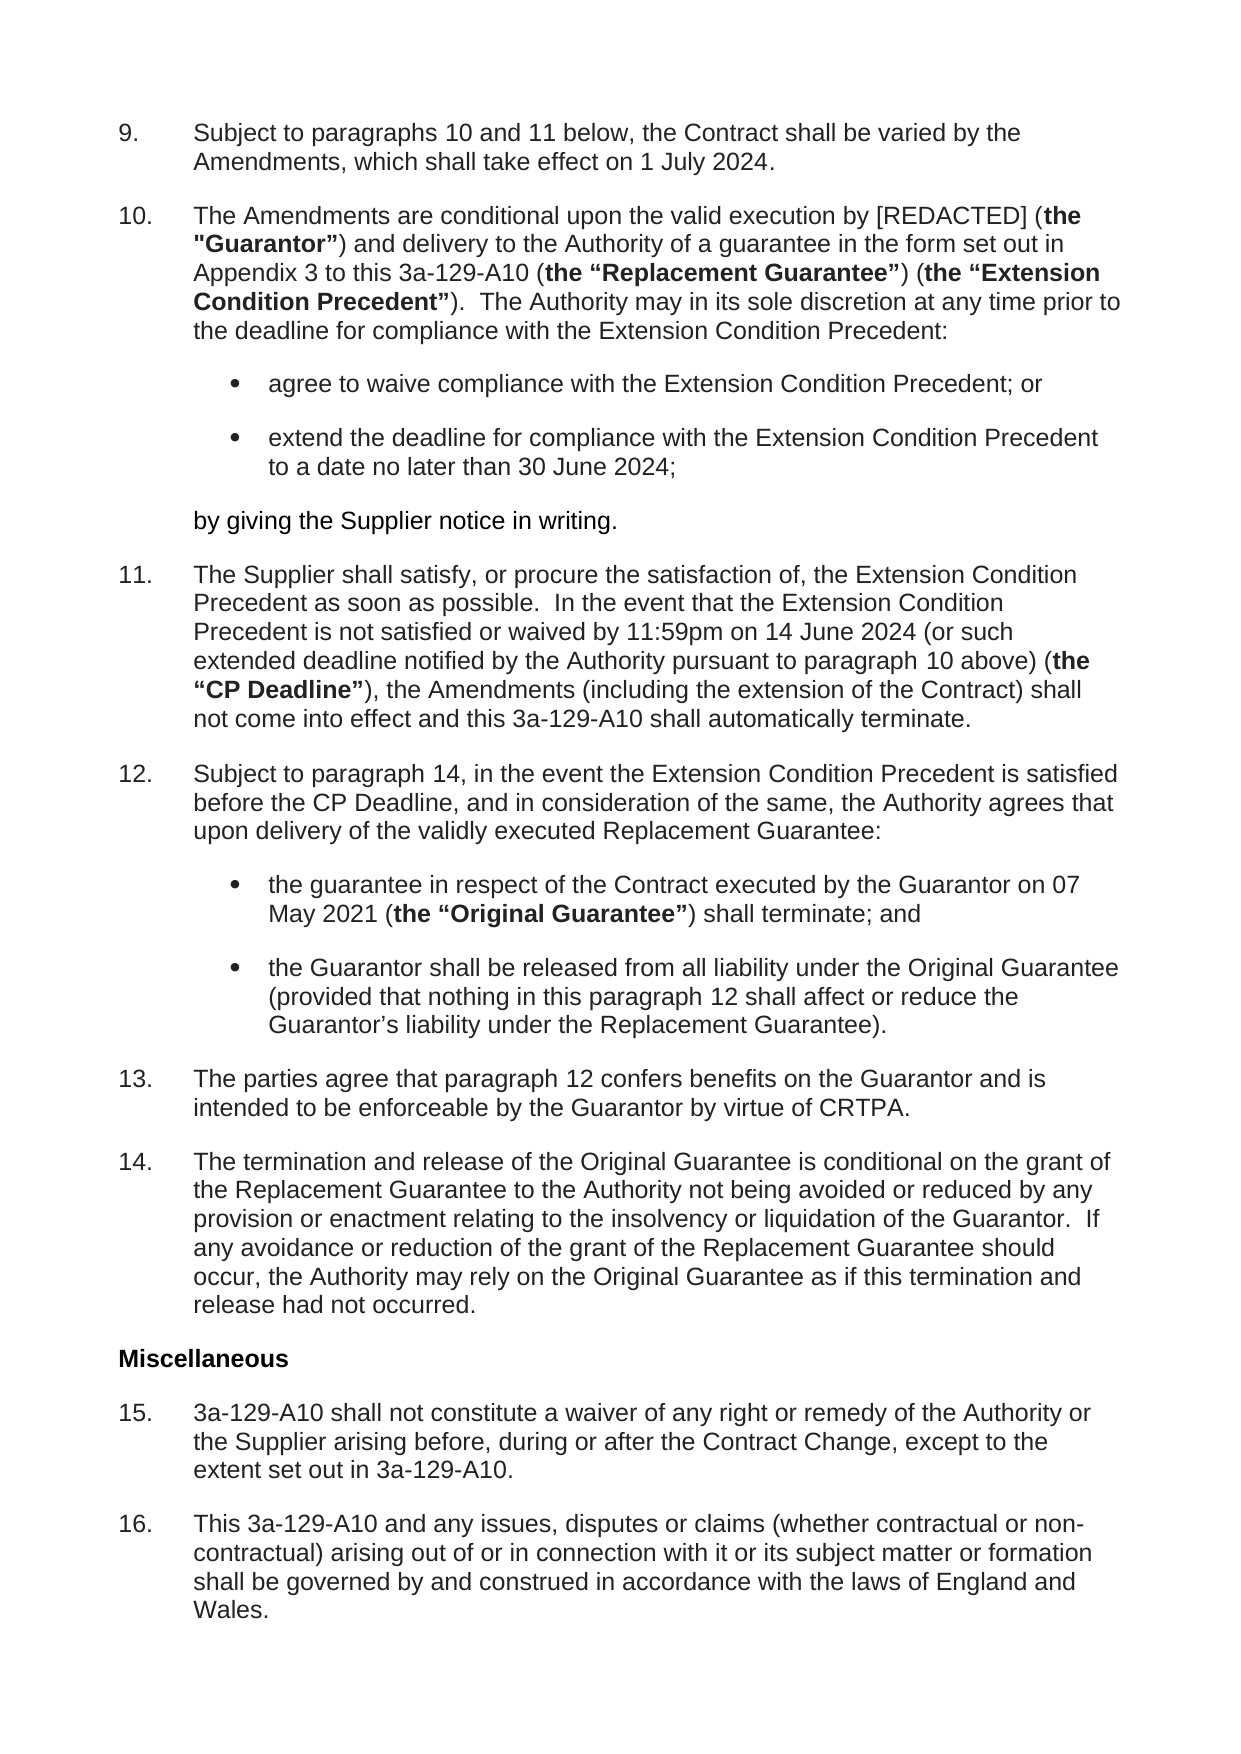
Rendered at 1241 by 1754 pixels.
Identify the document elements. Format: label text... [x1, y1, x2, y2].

list agree to waive compliance with the Extension Condition Precedent; or [231, 369, 1122, 398]
list The parties agree that paragraph 12 confers benefits on the Guarantor and is intended to be enforceable by the Guarantor by virtue of CRTPA. [118, 1064, 1122, 1122]
list The termination and release of the Original Guarantee is conditional on the grant of the Replacement Guarantee to the Authority not being avoided or reduced by any provision or enactment relating to the insolvency or liquidation of the Guarantor. If any avoidance or reduction of the grant of the Replacement Guarantee should occur, the Authority may rely on the Original Guarantee as if this termination and release had not occurred. [118, 1147, 1122, 1319]
list Subject to paragraphs 10 and 11 below, the Contract shall be varied by the Amendments, which shall take effect on 1 July 2024. [118, 118, 1122, 176]
list The Supplier shall satisfy, or procure the satisfaction of, the Extension Condition Precedent as soon as possible. In the event that the Extension Condition Precedent is not satisfied or waived by 11:59pm on 14 June 2024 (or such extended deadline notified by the Authority pursuant to paragraph 10 above) (the “CP Deadline”), the Amendments (including the extension of the Contract) shall not come into effect and this 3a-129-A10 shall automatically terminate. [118, 559, 1122, 734]
list Subject to paragraph 14, in the event the Extension Condition Precedent is satisfied before the CP Deadline, and in consideration of the same, the Authority agrees that upon delivery of the validly executed Replacement Guarantee: [118, 759, 1122, 845]
text Miscellaneous [118, 1344, 1122, 1373]
list the Guarantor shall be released from all liability under the Original Guarantee (provided that nothing in this paragraph 12 shall affect or reduce the Guarantor’s liability under the Replacement Guarantee). [231, 953, 1122, 1039]
list The Amendments are conditional upon the valid execution by [REDACTED] (the "Guarantor”) and delivery to the Authority of a guarantee in the form set out in Appendix 3 to this 3a-129-A10 (the “Replacement Guarantee”) (the “Extension Condition Precedent”). The Authority may in its sole discretion at any time prior to the deadline for compliance with the Extension Condition Precedent: [118, 201, 1122, 344]
list extend the deadline for compliance with the Extension Condition Precedent to a date no later than 30 June 2024; [231, 423, 1122, 481]
list 3a-129-A10 shall not constitute a waiver of any right or remedy of the Authority or the Supplier arising before, during or after the Contract Change, except to the extent set out in 3a-129-A10. [118, 1398, 1122, 1484]
list This 3a-129-A10 and any issues, disputes or claims (whether contractual or non-contractual) arising out of or in connection with it or its subject matter or formation shall be governed by and construed in accordance with the laws of England and Wales. [118, 1509, 1122, 1624]
list the guarantee in respect of the Contract executed by the Guarantor on 07 May 2021 (the “Original Guarantee”) shall terminate; and [231, 870, 1122, 928]
text by giving the Supplier notice in writing. [118, 506, 1122, 534]
